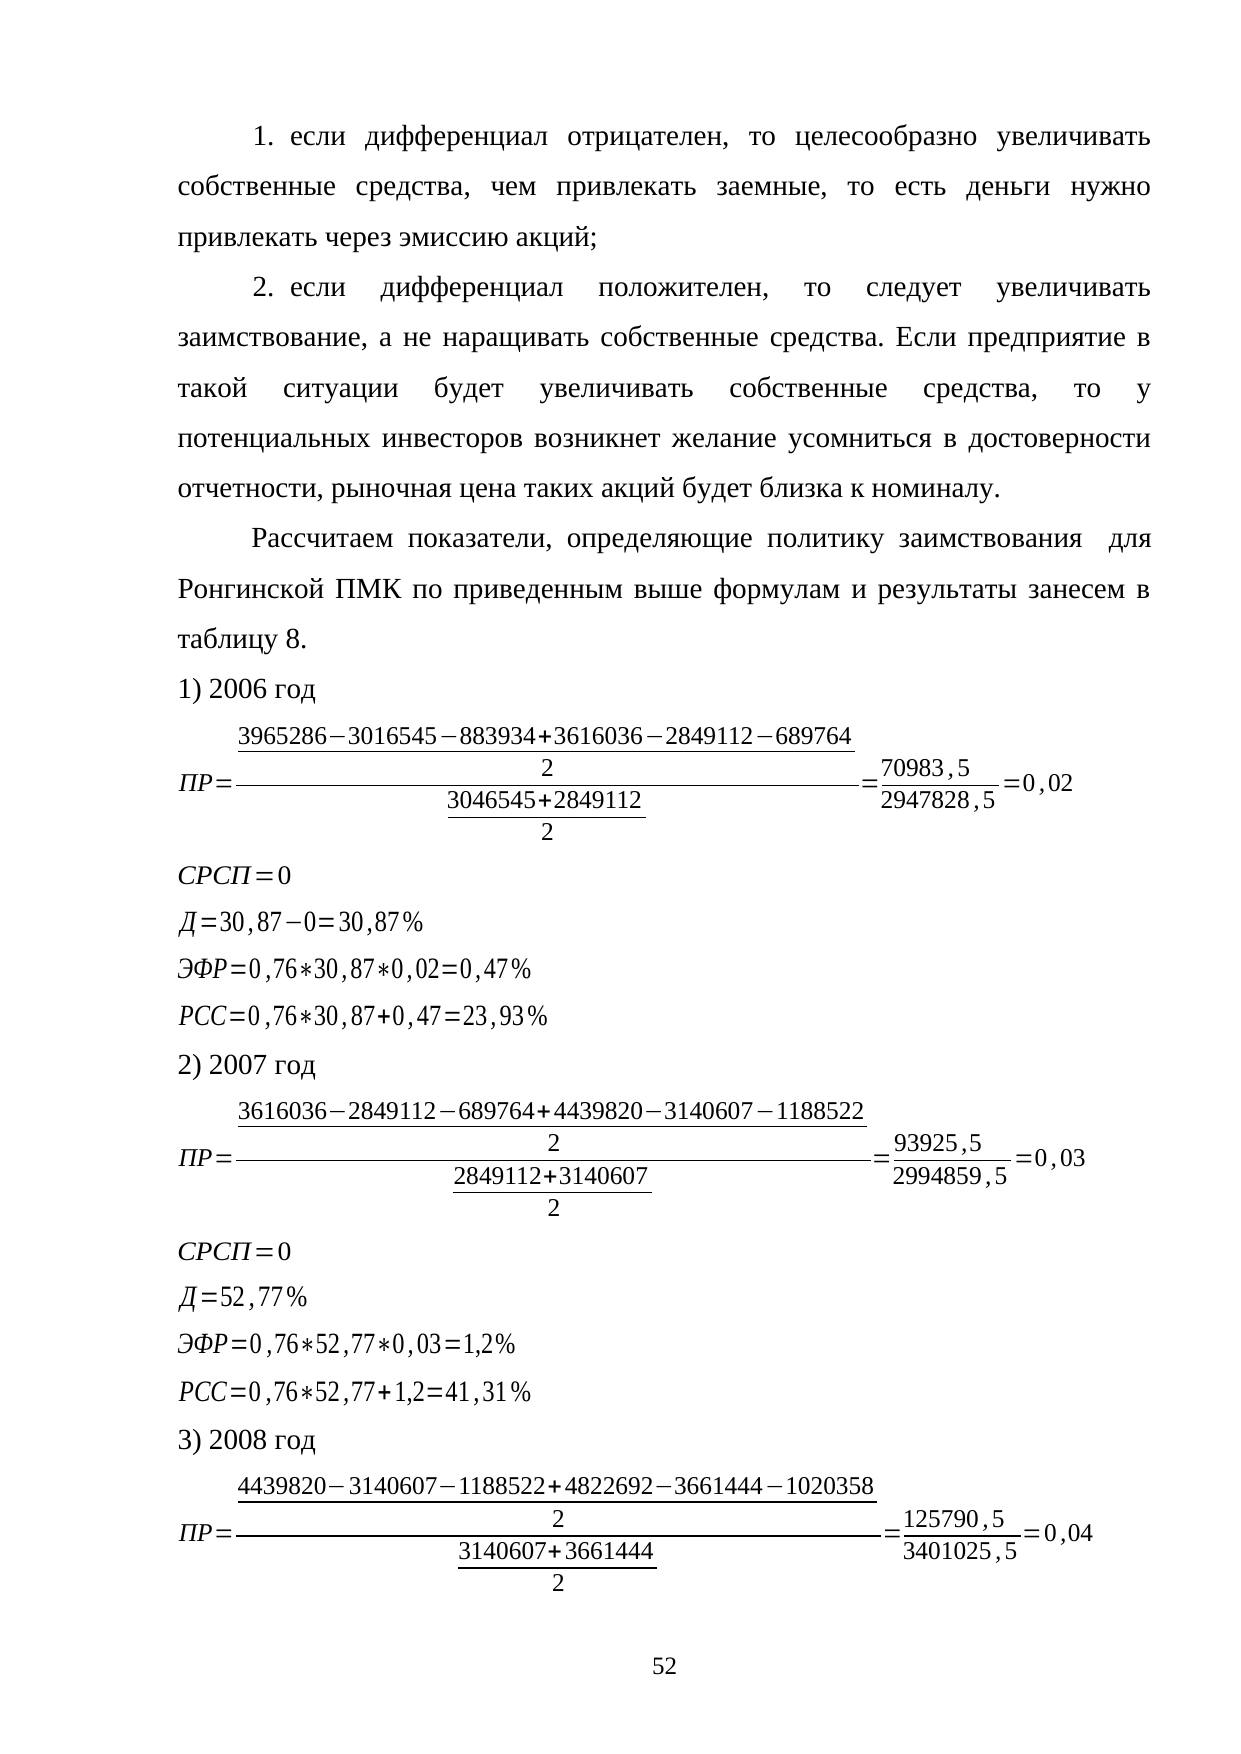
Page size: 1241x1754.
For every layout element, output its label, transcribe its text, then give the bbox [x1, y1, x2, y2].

text Рассчитаем показатели, определяющие политику заимствования для Ронгинской ПМК по приведенным выше формулам и результаты занесем в таблицу 8. [177, 521, 1152, 655]
text 2) 2007 год [177, 1047, 1152, 1080]
text 1) 2006 год [177, 672, 1152, 705]
list если дифференциал положителен, то следует увеличивать заимствование, а не наращивать собственные средства. Если предприятие в такой ситуации будет увеличивать собственные средства, то у потенциальных инвесторов возникнет желание усомниться в достоверности отчетности, рыночная цена таких акций будет близка к номиналу. [177, 269, 1152, 504]
text 3) 2008 год [177, 1422, 1152, 1456]
list если дифференциал отрицателен, то целесообразно увеличивать собственные средства, чем привлекать заемные, то есть деньги нужно привлекать через эмиссию акций; [177, 118, 1152, 252]
